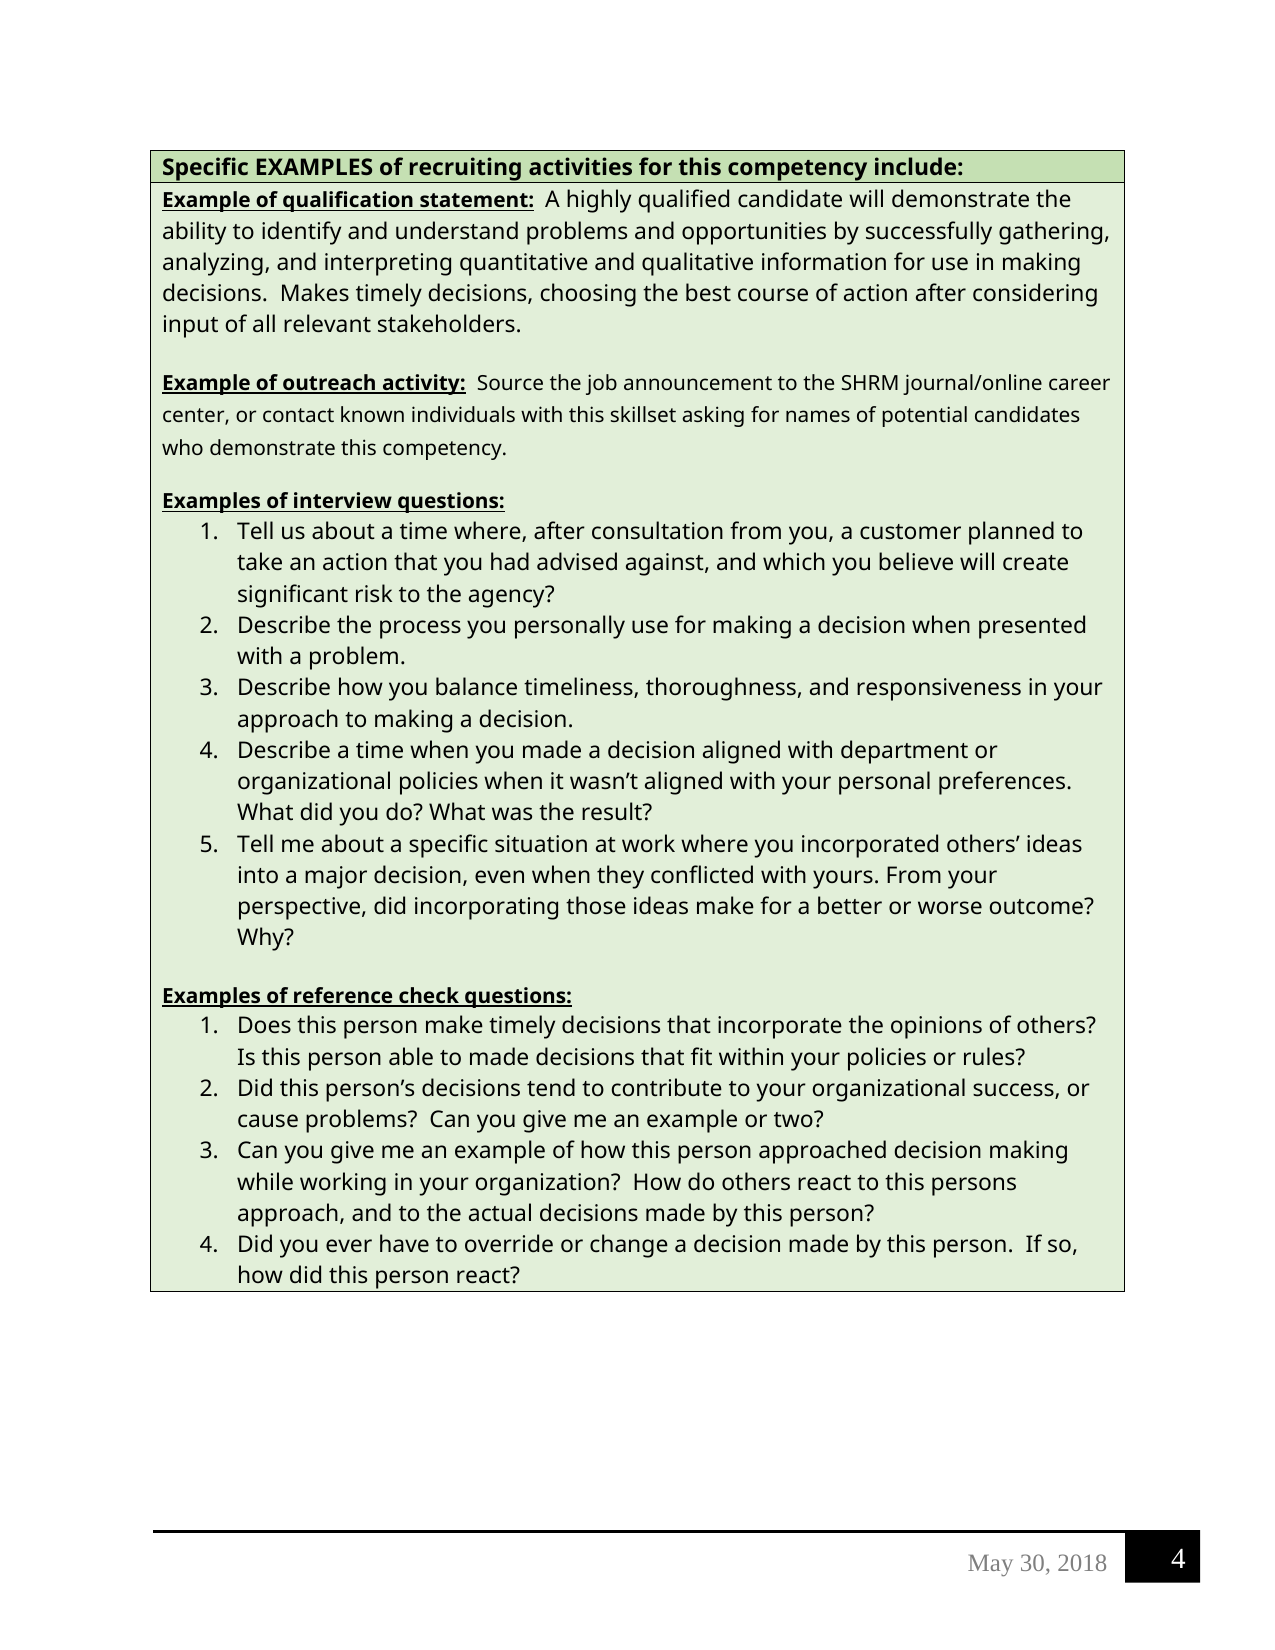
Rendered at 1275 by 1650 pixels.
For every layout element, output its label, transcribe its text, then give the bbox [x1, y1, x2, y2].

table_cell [151, 151, 1124, 182]
table_cell Example of qualification statement: A highly qualified candidate will demonstrate the ability to identify and understand problems and opportunities by successfully gathering, analyzing, and interpreting quantitative and qualitative information for use in making decisions. Makes timely decisions, choosing the best course of action after considering input of all relevant stakeholders. Example of outreach activity: Source the job announcement to the SHRM journal/online career center, or contact known individuals with this skillset asking for names of potential candidates who demonstrate this competency. Examples of interview questions: Tell us about a time where, after consultation from you, a customer planned to take an action that you had advised against, and which you believe will create significant risk to the agency? Describe the process you personally use for making a decision when presented with a problem. Describe how you balance timeliness, thoroughness, and responsiveness in your approach to making a decision. Describe a time when you made a decision aligned with department or organizational policies when it wasn’t aligned with your personal preferences. What did you do? What was the result? Tell me about a specific situation at work where you incorporated others’ ideas into a major decision, even when they conflicted with yours. From your perspective, did incorporating those ideas make for a better or worse outcome? Why? Examples of reference check questions: Does this person make timely decisions that incorporate the opinions of others? Is this person able to made decisions that fit within your policies or rules? Did this person’s decisions tend to contribute to your organizational success, or cause problems? Can you give me an example or two? Can you give me an example of how this person approached decision making while working in your organization? How do others react to this persons approach, and to the actual decisions made by this person? Did you ever have to override or change a decision made by this person. If so, how did this person react? [151, 183, 1124, 1291]
